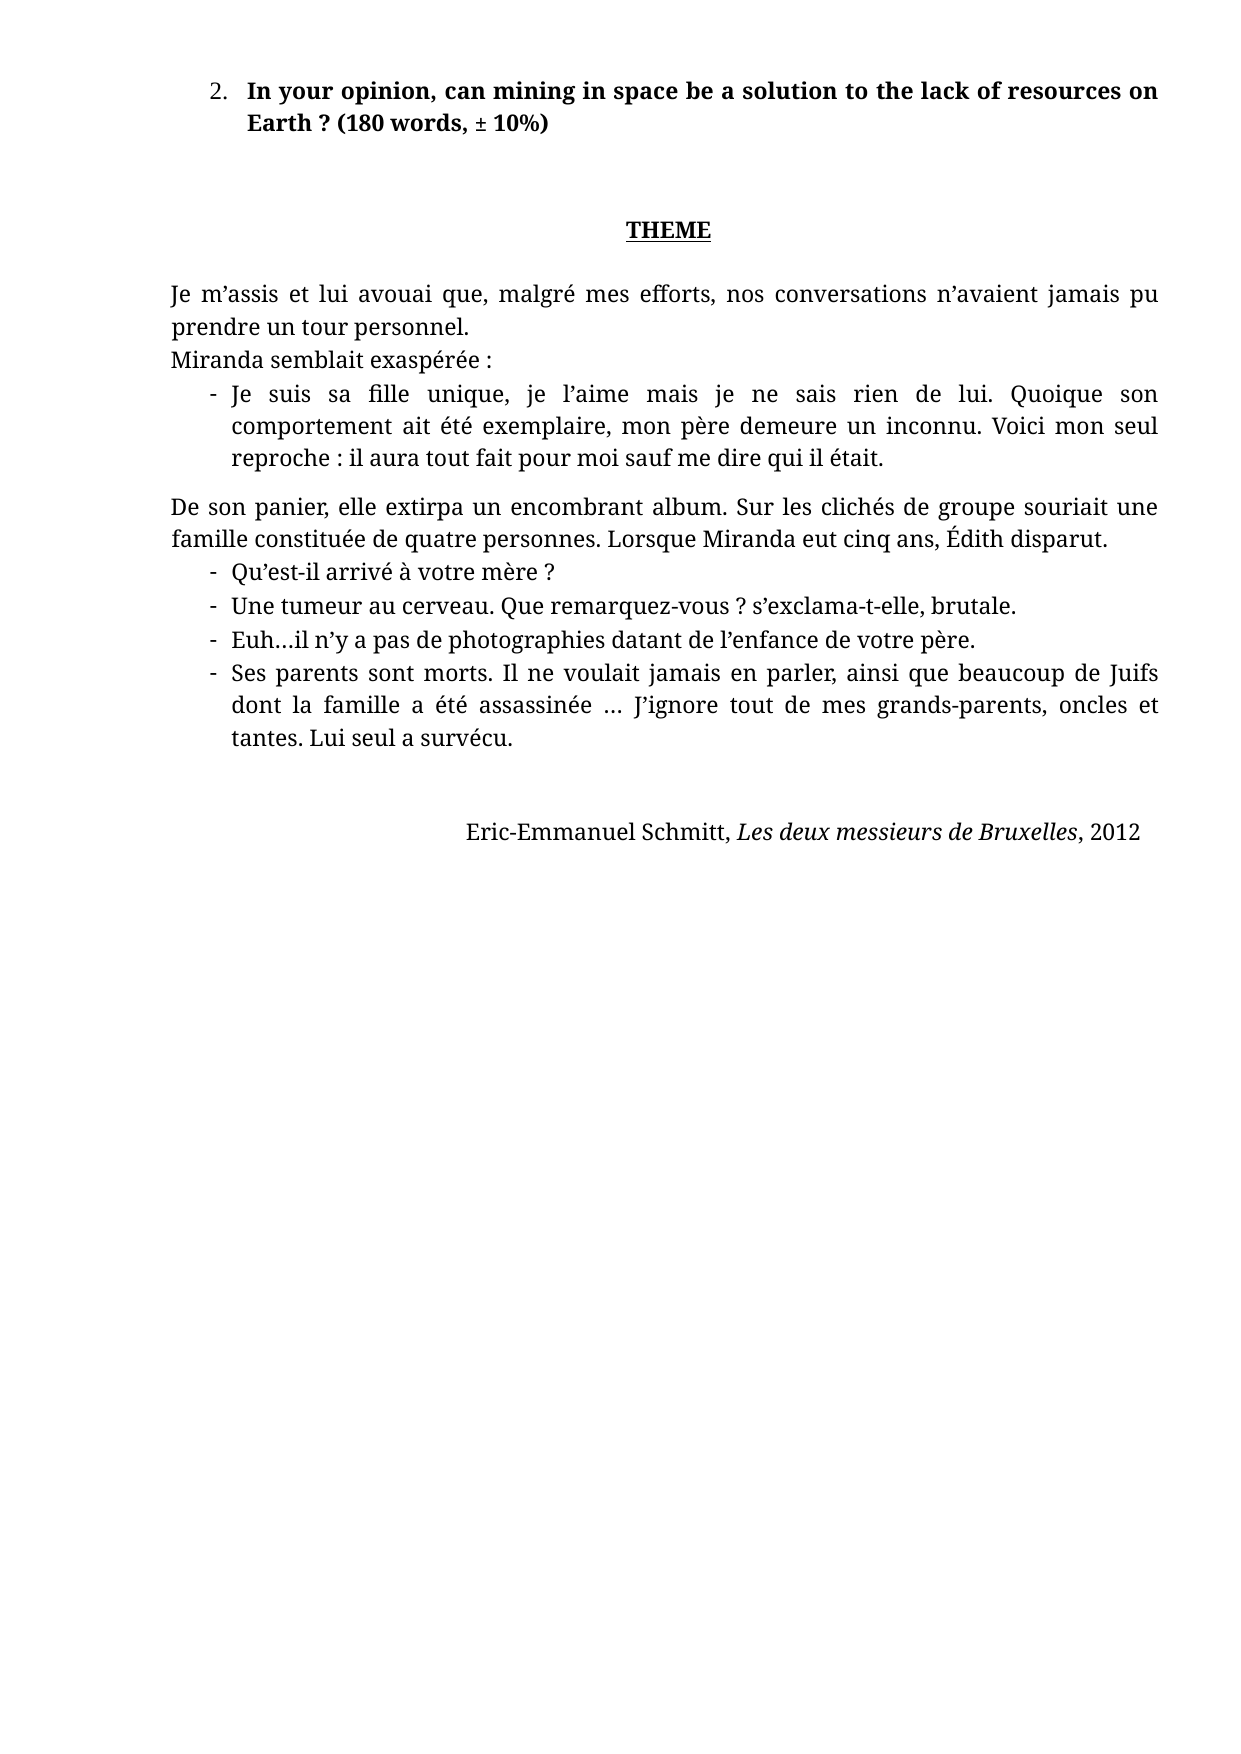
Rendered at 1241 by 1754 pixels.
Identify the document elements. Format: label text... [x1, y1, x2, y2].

list Euh…il n’y a pas de photographies datant de l’enfance de votre père. [209, 624, 1161, 655]
list Ses parents sont morts. Il ne voulait jamais en parler, ainsi que beaucoup de Juifs dont la famille a été assassinée … J’ignore tout de mes grands-parents, oncles et tantes. Lui seul a survécu. [209, 657, 1161, 753]
text Je m’assis et lui avouai que, malgré mes efforts, nos conversations n’avaient jamais pu prendre un tour personnel. [170, 278, 1161, 342]
text Miranda semblait exaspérée : [170, 344, 1161, 375]
text De son panier, elle extirpa un encombrant album. Sur les clichés de groupe souriait une famille constituée de quatre personnes. Lorsque Miranda eut cinq ans, Édith disparut. [170, 491, 1161, 554]
text Eric-Emmanuel Schmitt, Les deux messieurs de Bruxelles, 2012 [75, 816, 1165, 847]
list Qu’est-il arrivé à votre mère ? [209, 556, 1161, 588]
list Je suis sa fille unique, je l’aime mais je ne sais rien de lui. Quoique son comportement ait été exemplaire, mon père demeure un inconnu. Voici mon seul reproche : il aura tout fait pour moi sauf me dire qui il était. [209, 378, 1161, 473]
list In your opinion, can mining in space be a solution to the lack of resources on Earth ? (180 words, ± 10%) [209, 75, 1161, 138]
text THEME [172, 214, 1165, 246]
list Une tumeur au cerveau. Que remarquez-vous ? s’exclama-t-elle, brutale. [209, 590, 1161, 621]
